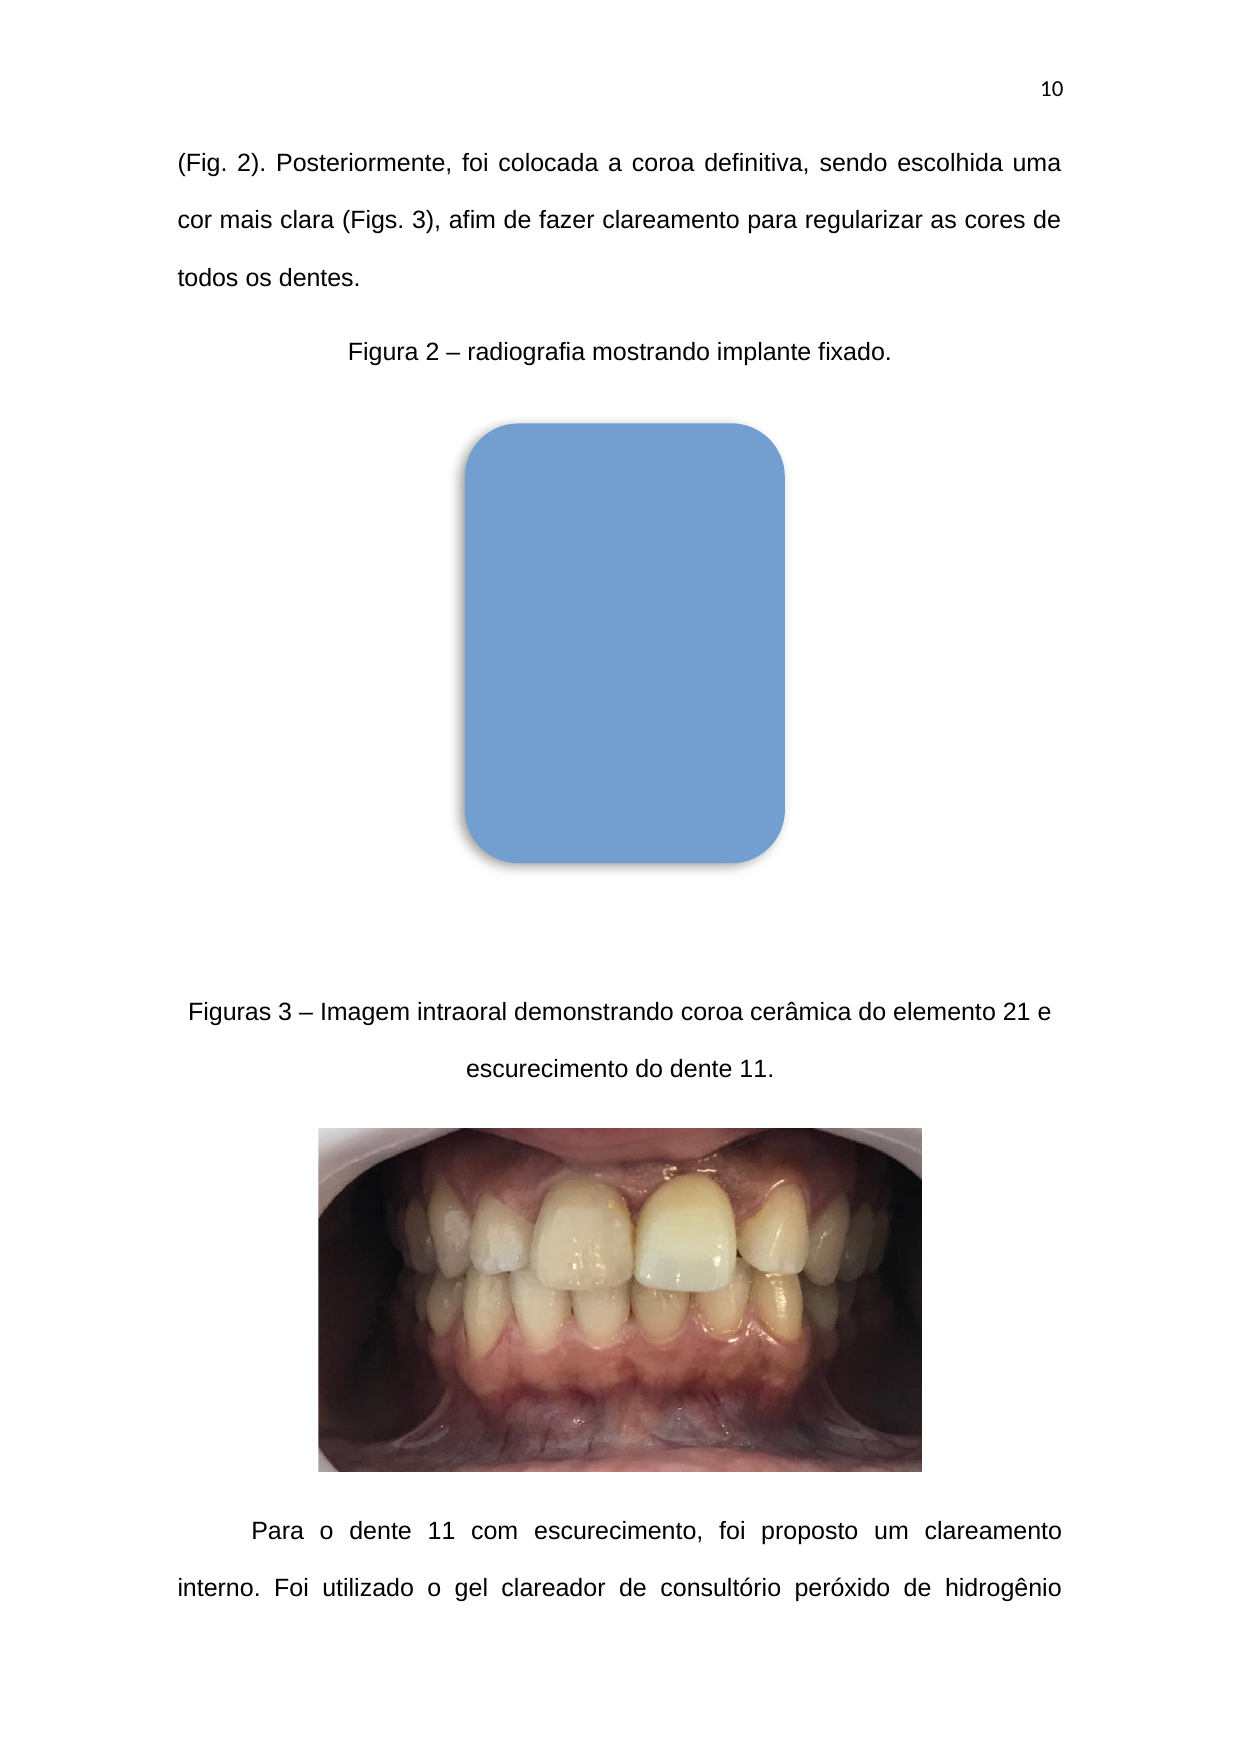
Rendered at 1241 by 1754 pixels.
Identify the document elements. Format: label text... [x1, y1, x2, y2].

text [177, 1516, 1063, 1602]
text Figuras 3 – Imagem intraoral demonstrando coroa cerâmica do elemento 21 e escurecimento do dente 11. [177, 997, 1063, 1083]
text Figura 2 – radiografia mostrando implante fixado. [177, 337, 1063, 366]
picture [318, 1128, 922, 1472]
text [177, 148, 1063, 291]
